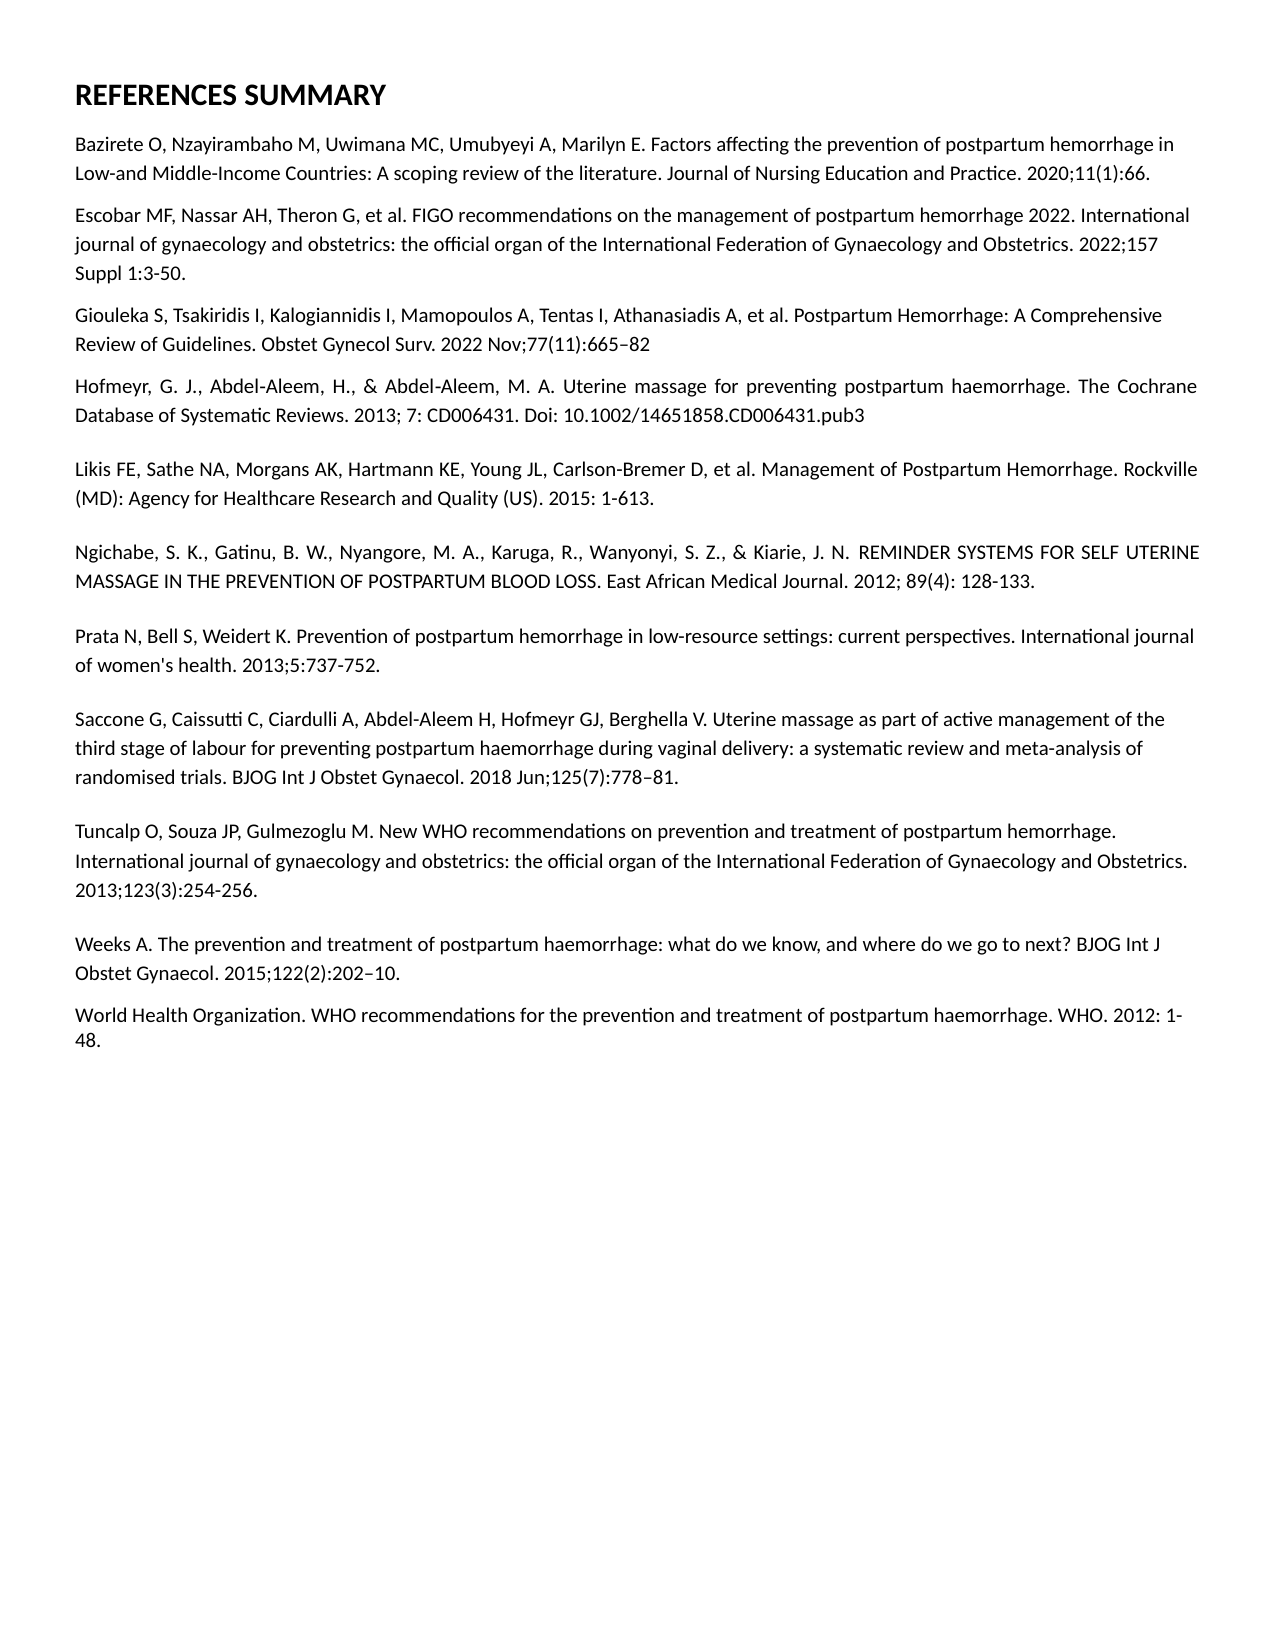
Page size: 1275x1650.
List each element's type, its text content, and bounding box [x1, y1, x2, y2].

text References Summary [75, 75, 1200, 113]
text Escobar MF, Nassar AH, Theron G, et al. FIGO recommendations on the management of postpartum hemorrhage 2022. International journal of gynaecology and obstetrics: the official organ of the International Federation of Gynaecology and Obstetrics. 2022;157 Suppl 1:3-50. [75, 202, 1200, 286]
text Saccone G, Caissutti C, Ciardulli A, Abdel-Aleem H, Hofmeyr GJ, Berghella V. Uterine massage as part of active management of the third stage of labour for preventing postpartum haemorrhage during vaginal delivery: a systematic review and meta-analysis of randomised trials. BJOG Int J Obstet Gynaecol. 2018 Jun;125(7):778–81. [75, 706, 1200, 790]
text World Health Organization. WHO recommendations for the prevention and treatment of postpartum haemorrhage. WHO. 2012: 1-48. [75, 1002, 1200, 1053]
text Hofmeyr, G. J., Abdel‐Aleem, H., & Abdel‐Aleem, M. A. Uterine massage for preventing postpartum haemorrhage. The Cochrane Database of Systematic Reviews. 2013; 7: CD006431. Doi: 10.1002/14651858.CD006431.pub3 [75, 373, 1200, 427]
text Weeks A. The prevention and treatment of postpartum haemorrhage: what do we know, and where do we go to next? BJOG Int J Obstet Gynaecol. 2015;122(2):202–10. [75, 931, 1200, 986]
text Tuncalp O, Souza JP, Gulmezoglu M. New WHO recommendations on prevention and treatment of postpartum hemorrhage. International journal of gynaecology and obstetrics: the official organ of the International Federation of Gynaecology and Obstetrics. 2013;123(3):254-256. [75, 819, 1200, 902]
text Ngichabe, S. K., Gatinu, B. W., Nyangore, M. A., Karuga, R., Wanyonyi, S. Z., & Kiarie, J. N. REMINDER SYSTEMS FOR SELF UTERINE MASSAGE IN THE PREVENTION OF POSTPARTUM BLOOD LOSS. East African Medical Journal. 2012; 89(4): 128-133. [75, 539, 1200, 594]
text Giouleka S, Tsakiridis I, Kalogiannidis I, Mamopoulos A, Tentas I, Athanasiadis A, et al. Postpartum Hemorrhage: A Comprehensive Review of Guidelines. Obstet Gynecol Surv. 2022 Nov;77(11):665–82 [75, 302, 1200, 357]
text Bazirete O, Nzayirambaho M, Uwimana MC, Umubyeyi A, Marilyn E. Factors affecting the prevention of postpartum hemorrhage in Low-and Middle-Income Countries: A scoping review of the literature. Journal of Nursing Education and Practice. 2020;11(1):66. [75, 131, 1200, 186]
text Likis FE, Sathe NA, Morgans AK, Hartmann KE, Young JL, Carlson-Bremer D, et al. Management of Postpartum Hemorrhage. Rockville (MD): Agency for Healthcare Research and Quality (US). 2015: 1-613. [75, 456, 1200, 511]
text Prata N, Bell S, Weidert K. Prevention of postpartum hemorrhage in low-resource settings: current perspectives. International journal of women's health. 2013;5:737-752. [75, 623, 1200, 677]
